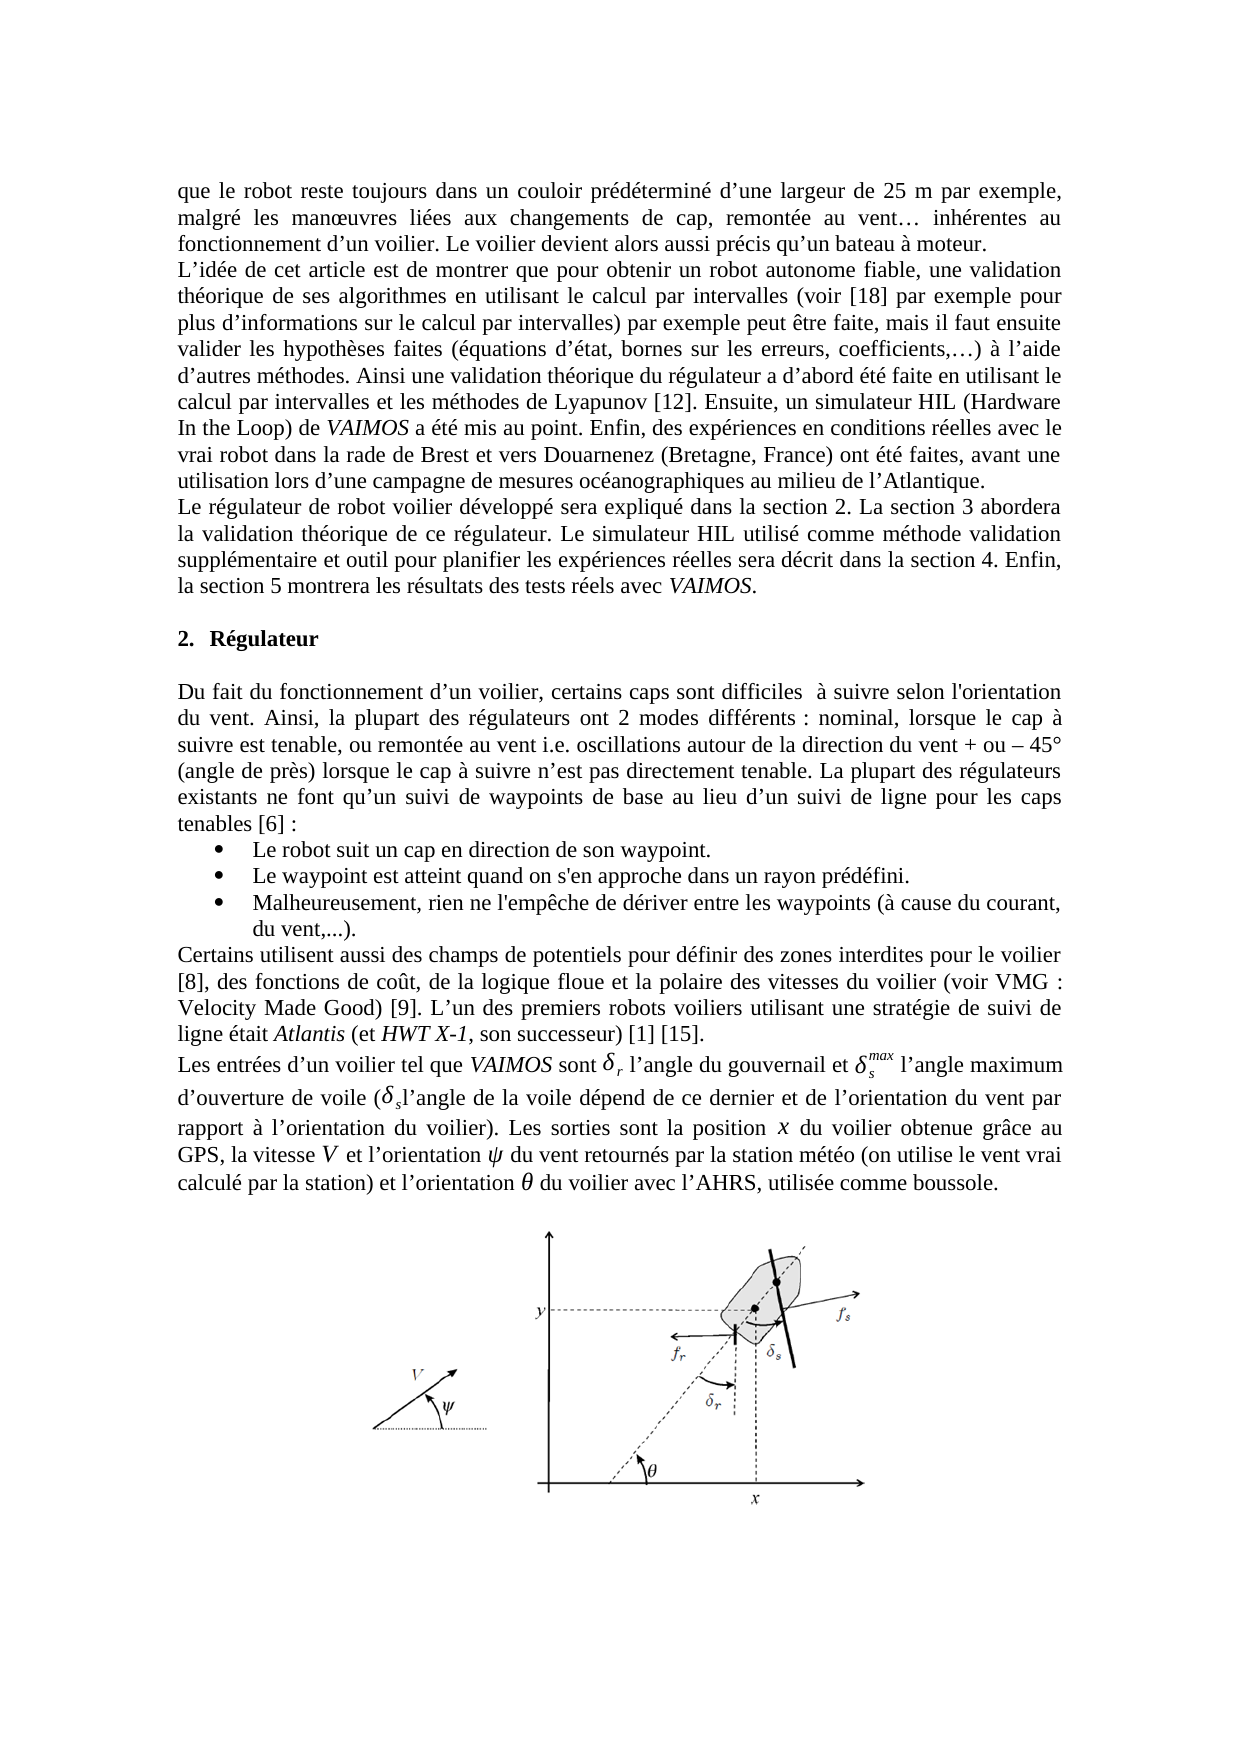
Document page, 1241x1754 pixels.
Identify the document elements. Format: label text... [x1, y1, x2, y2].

list Malheureusement, rien ne l'empêche de dériver entre les waypoints (à cause du courant, du vent,...). [215, 889, 1063, 941]
list Le waypoint est atteint quand on s'en approche dans un rayon prédéfini. [215, 862, 1063, 889]
text L’idée de cet article est de montrer que pour obtenir un robot autonome fiable, une validation théorique de ses algorithmes en utilisant le calcul par intervalles (voir [18] par exemple pour plus d’informations sur le calcul par intervalles) par exemple peut être faite, mais il faut ensuite valider les hypothèses faites (équations d’état, bornes sur les erreurs, coefficients,…) à l’aide d’autres méthodes. Ainsi une validation théorique du régulateur a d’abord été faite en utilisant le calcul par intervalles et les méthodes de Lyapunov [12]. Ensuite, un simulateur HIL (Hardware In the Loop) de VAIMOS a été mis au point. Enfin, des expériences en conditions réelles avec le vrai robot dans la rade de Brest et vers Douarnenez (Bretagne, France) ont été faites, avant une utilisation lors d’une campagne de mesures océanographiques au milieu de l’Atlantique. [177, 256, 1063, 493]
text Le régulateur de robot voilier développé sera expliqué dans la section 2. La section 3 abordera la validation théorique de ce régulateur. Le simulateur HIL utilisé comme méthode validation supplémentaire et outil pour planifier les expériences réelles sera décrit dans la section 4. Enfin, la section 5 montrera les résultats des tests réels avec VAIMOS. [177, 493, 1063, 599]
text Certains utilisent aussi des champs de potentiels pour définir des zones interdites pour le voilier [8], des fonctions de coût, de la logique floue et la polaire des vitesses du voilier (voir VMG : Velocity Made Good) [9]. L’un des premiers robots voiliers utilisant une stratégie de suivi de ligne était Atlantis (et HWT X-1, son successeur) [1] [15]. [177, 941, 1063, 1047]
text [177, 177, 1063, 256]
text Les entrées d’un voilier tel que VAIMOS sont l’angle du gouvernail et l’angle maximum d’ouverture de voile (l’angle de la voile dépend de ce dernier et de l’orientation du vent par rapport à l’orientation du voilier). Les sorties sont la position du voilier obtenue grâce au GPS, la vitesse et l’orientation du vent retournés par la station météo (on utilise le vent vrai calculé par la station) et l’orientation du voilier avec l’AHRS, utilisée comme boussole. [177, 1047, 1063, 1196]
list Le robot suit un cap en direction de son waypoint. [215, 836, 1063, 862]
picture [367, 1222, 873, 1509]
text Du fait du fonctionnement d’un voilier, certains caps sont difficiles à suivre selon l'orientation du vent. Ainsi, la plupart des régulateurs ont 2 modes différents : nominal, lorsque le cap à suivre est tenable, ou remontée au vent i.e. oscillations autour de la direction du vent + ou – 45° (angle de près) lorsque le cap à suivre n’est pas directement tenable. La plupart des régulateurs existants ne font qu’un suivi de waypoints de base au lieu d’un suivi de ligne pour les caps tenables [6] : [177, 678, 1063, 836]
list Régulateur [177, 625, 1063, 652]
